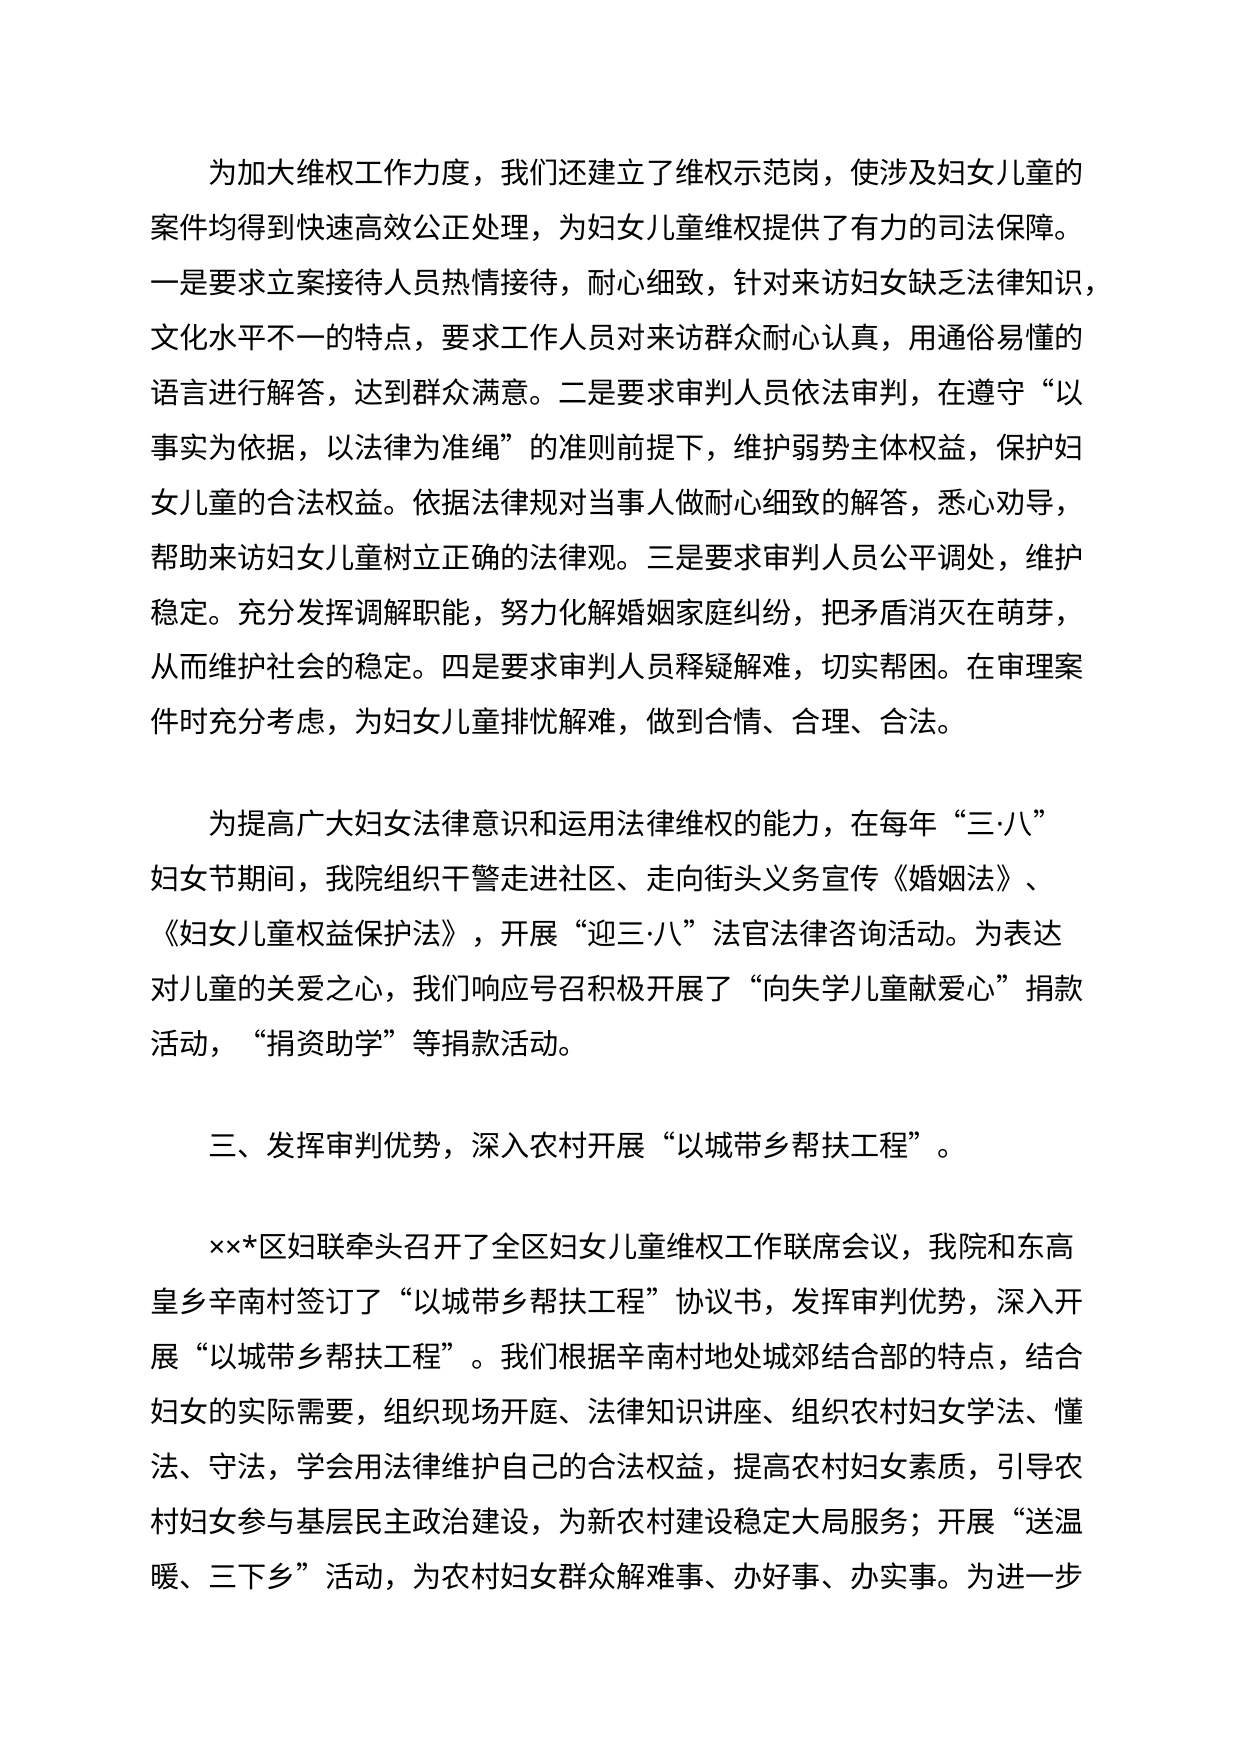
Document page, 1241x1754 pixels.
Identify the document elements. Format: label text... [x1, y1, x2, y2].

text 为加大维权工作力度，我们还建立了维权示范岗，使涉及妇女儿童的案件均得到快速高效公正处理，为妇女儿童维权提供了有力的司法保障。一是要求立案接待人员热情接待，耐心细致，针对来访妇女缺乏法律知识，文化水平不一的特点，要求工作人员对来访群众耐心认真，用通俗易懂的语言进行解答，达到群众满意。二是要求审判人员依法审判，在遵守“以事实为依据，以法律为准绳”的准则前提下，维护弱势主体权益，保护妇女儿童的合法权益。依据法律规对当事人做耐心细致的解答，悉心劝导，帮助来访妇女儿童树立正确的法律观。三是要求审判人员公平调处，维护稳定。充分发挥调解职能，努力化解婚姻家庭纠纷，把矛盾消灭在萌芽，从而维护社会的稳定。四是要求审判人员释疑解难，切实帮困。在审理案件时充分考虑，为妇女儿童排忧解难，做到合情、合理、合法。 [150, 150, 1090, 741]
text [150, 1224, 1090, 1596]
text 三、发挥审判优势，深入农村开展“以城带乡帮扶工程”。 [150, 1122, 1090, 1164]
text 为提高广大妇女法律意识和运用法律维权的能力，在每年“三·八”妇女节期间，我院组织干警走进社区、走向街头义务宣传《婚姻法》、《妇女儿童权益保护法》，开展“迎三·八”法官法律咨询活动。为表达对儿童的关爱之心，我们响应号召积极开展了“向失学儿童献爱心”捐款活动，“捐资助学”等捐款活动。 [150, 801, 1090, 1063]
